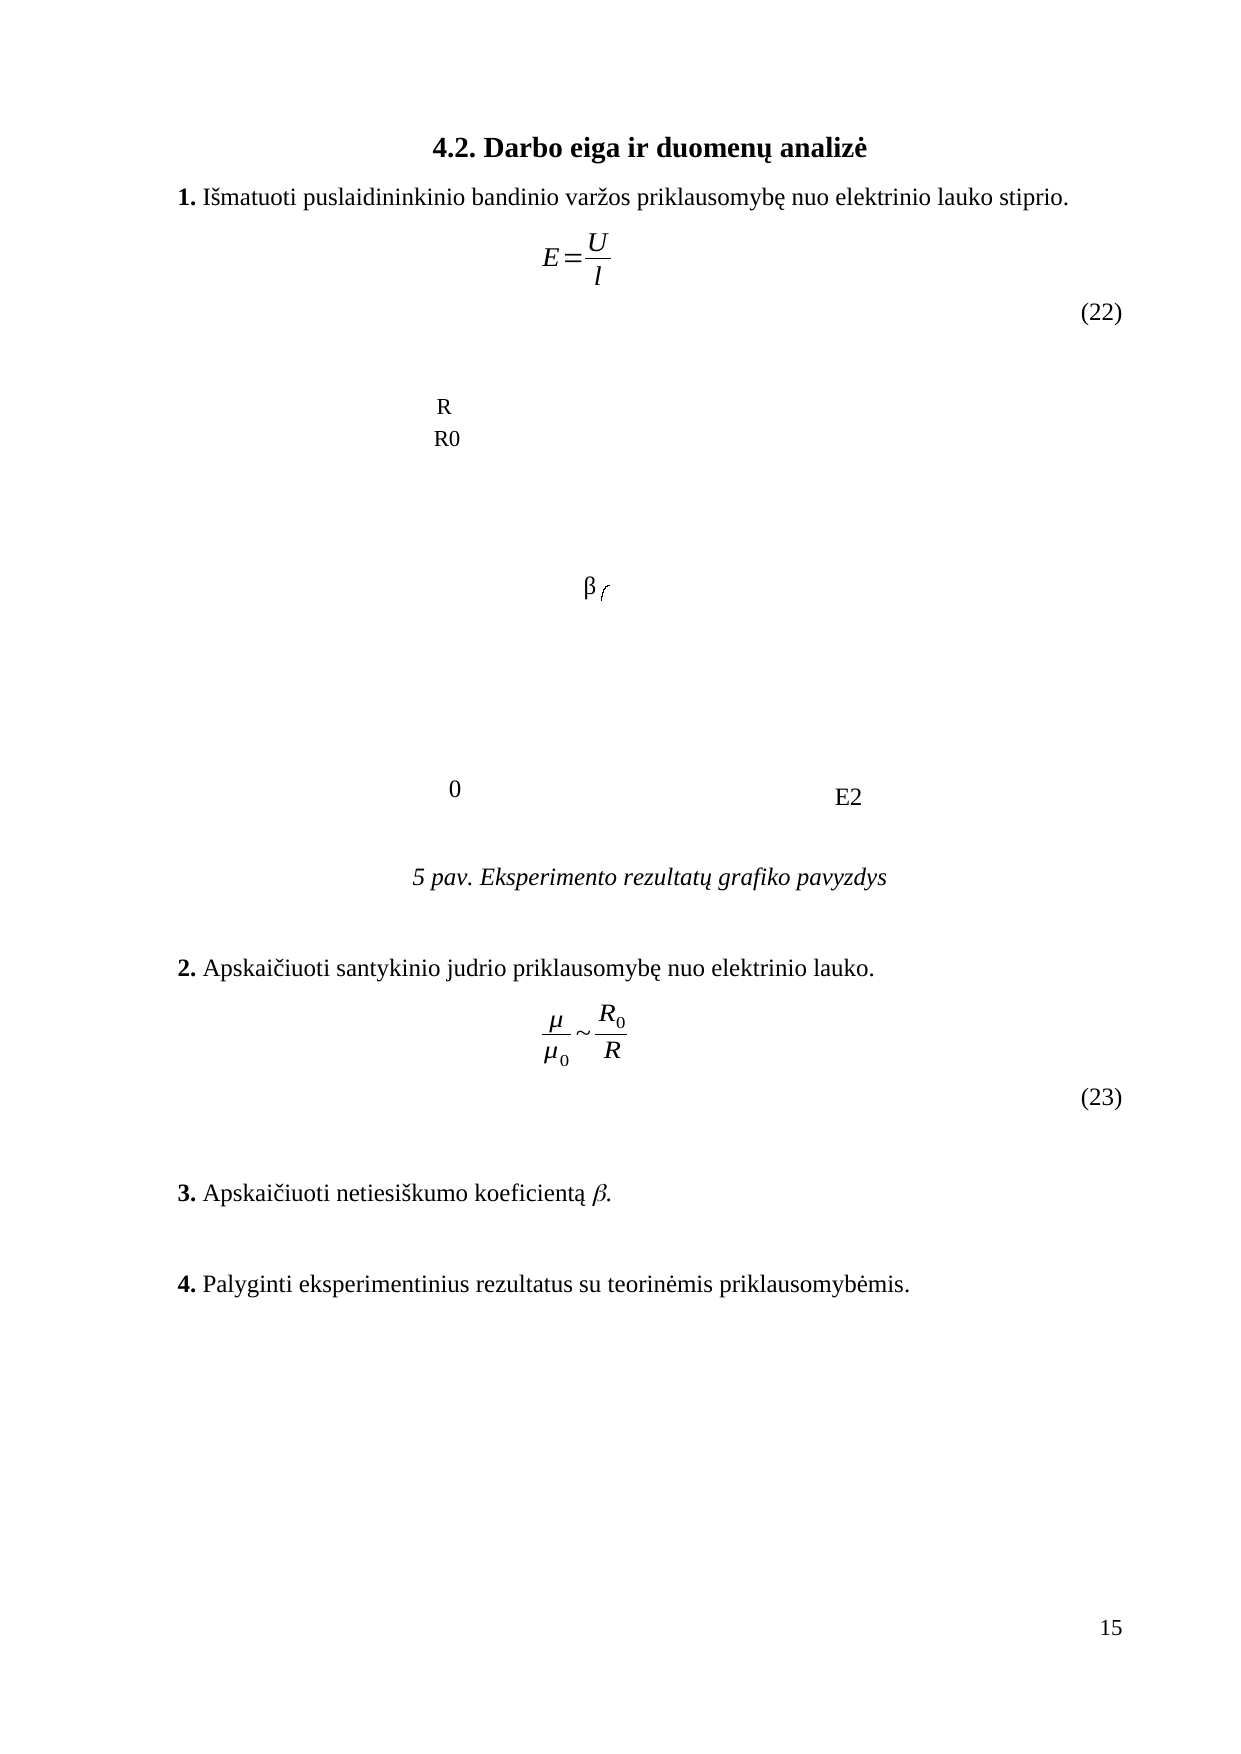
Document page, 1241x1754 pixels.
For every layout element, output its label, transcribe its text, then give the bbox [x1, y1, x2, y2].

text 4. Palyginti eksperimentinius rezultatus su teorinėmis priklausomybėmis. [177, 1269, 1122, 1298]
text 2. Apskaičiuoti santykinio judrio priklausomybę nuo elektrinio lauko. [177, 953, 1122, 982]
text (22) [177, 227, 1122, 326]
text 3. Apskaičiuoti netiesiškumo koeficientą . [177, 1178, 1122, 1207]
subtitle 4.2. Darbo eiga ir duomenų analizė [177, 131, 1122, 164]
text (23) [177, 999, 1122, 1111]
text 1. Išmatuoti puslaidininkinio bandinio varžos priklausomybę nuo elektrinio lauko stiprio. [177, 182, 1122, 210]
text 5 pav. Eksperimento rezultatų grafiko pavyzdys [177, 862, 1122, 891]
